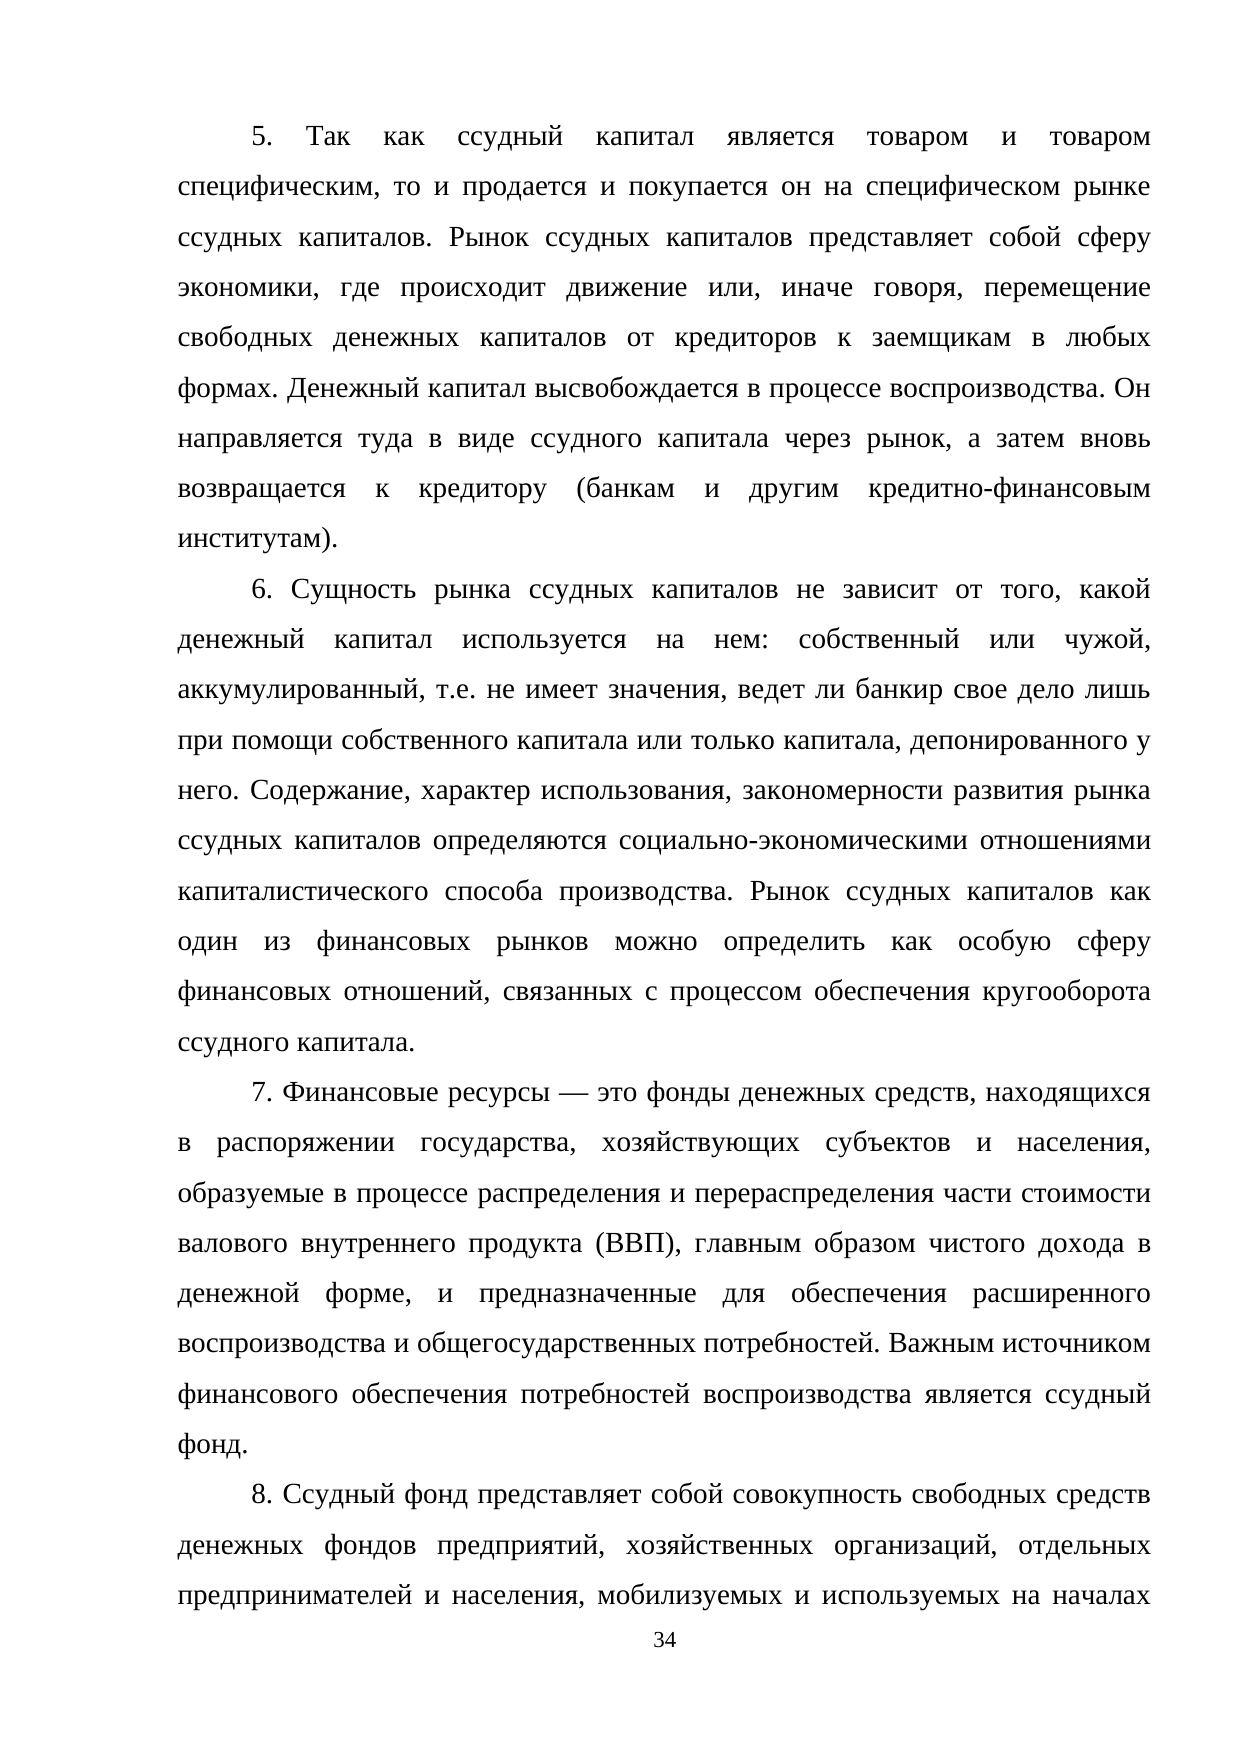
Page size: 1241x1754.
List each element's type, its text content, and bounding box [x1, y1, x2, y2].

text 6. Сущность рынка ссудных капиталов не зависит от того, какой денежный капитал используется на нем: собственный или чужой, аккумулированный, т.е. не имеет значения, ведет ли банкир свое дело лишь при помощи собственного капитала или только капитала, депонированного у него. Содержание, характер использования, закономерности развития рынка ссудных капиталов определяются социально-экономическими отношениями капиталистического способа производства. Рынок ссудных капиталов как один из финансовых рынков можно определить как особую сферу финансовых отношений, связанных с процессом обеспечения кругооборота ссудного капитала. [177, 571, 1152, 1057]
text 5. Так как ссудный капитал является товаром и товаром специфическим, то и продается и покупается он на специфическом рынке ссудных капиталов. Рынок ссудных капиталов представляет собой сферу экономики, где происходит движение или, иначе говоря, перемещение свободных денежных капиталов от кредиторов к заемщикам в любых формах. Денежный капитал высвобождается в процессе воспроизводства. Он направляется туда в виде ссудного капитала через рынок, а затем вновь возвращается к кредитору (банкам и другим кредитно-финансовым институтам). [177, 118, 1152, 554]
text 7. Финансовые ресурсы — это фонды денежных средств, находящихся в распоряжении государства, хозяйствующих субъектов и населения, образуемые в процессе распределения и перераспределения части стоимости валового внутреннего продукта (ВВП), главным образом чистого дохода в денежной форме, и предназначенные для обеспечения расширенного воспроизводства и общегосударственных потребностей. Важным источником финансового обеспечения потребностей воспроизводства является ссудный фонд. [177, 1074, 1152, 1460]
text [177, 1477, 1152, 1611]
